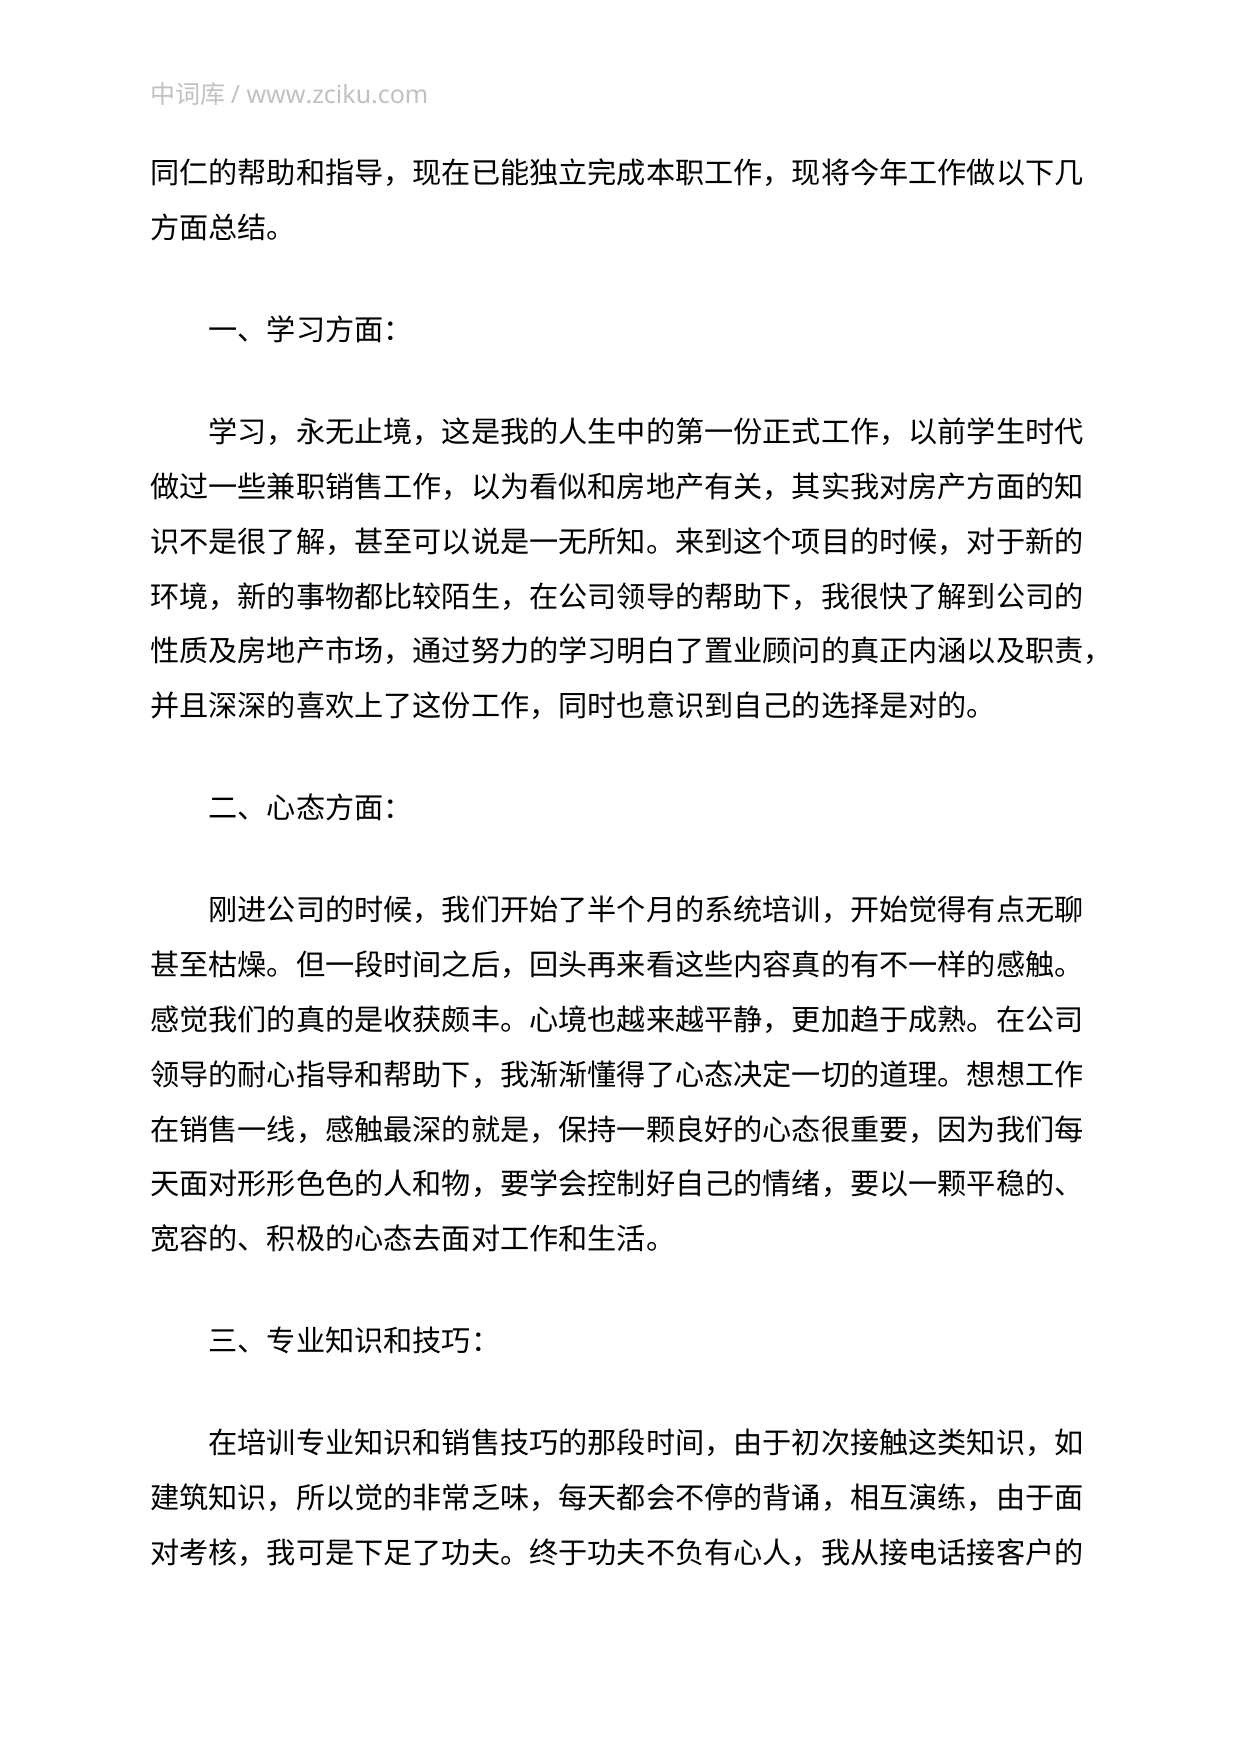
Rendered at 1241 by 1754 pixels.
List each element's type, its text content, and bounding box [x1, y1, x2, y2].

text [150, 1419, 1090, 1571]
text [150, 150, 1090, 247]
text 二、心态方面： [150, 785, 1090, 827]
text 三、专业知识和技巧： [150, 1318, 1090, 1360]
text 学习，永无止境，这是我的人生中的第一份正式工作，以前学生时代做过一些兼职销售工作，以为看似和房地产有关，其实我对房产方面的知识不是很了解，甚至可以说是一无所知。来到这个项目的时候，对于新的环境，新的事物都比较陌生，在公司领导的帮助下，我很快了解到公司的性质及房地产市场，通过努力的学习明白了置业顾问的真正内涵以及职责，并且深深的喜欢上了这份工作，同时也意识到自己的选择是对的。 [150, 408, 1090, 725]
text 一、学习方面： [150, 307, 1090, 349]
text 刚进公司的时候，我们开始了半个月的系统培训，开始觉得有点无聊甚至枯燥。但一段时间之后，回头再来看这些内容真的有不一样的感触。感觉我们的真的是收获颇丰。心境也越来越平静，更加趋于成熟。在公司领导的耐心指导和帮助下，我渐渐懂得了心态决定一切的道理。想想工作在销售一线，感触最深的就是，保持一颗良好的心态很重要，因为我们每天面对形形色色的人和物，要学会控制好自己的情绪，要以一颗平稳的、宽容的、积极的心态去面对工作和生活。 [150, 886, 1090, 1258]
